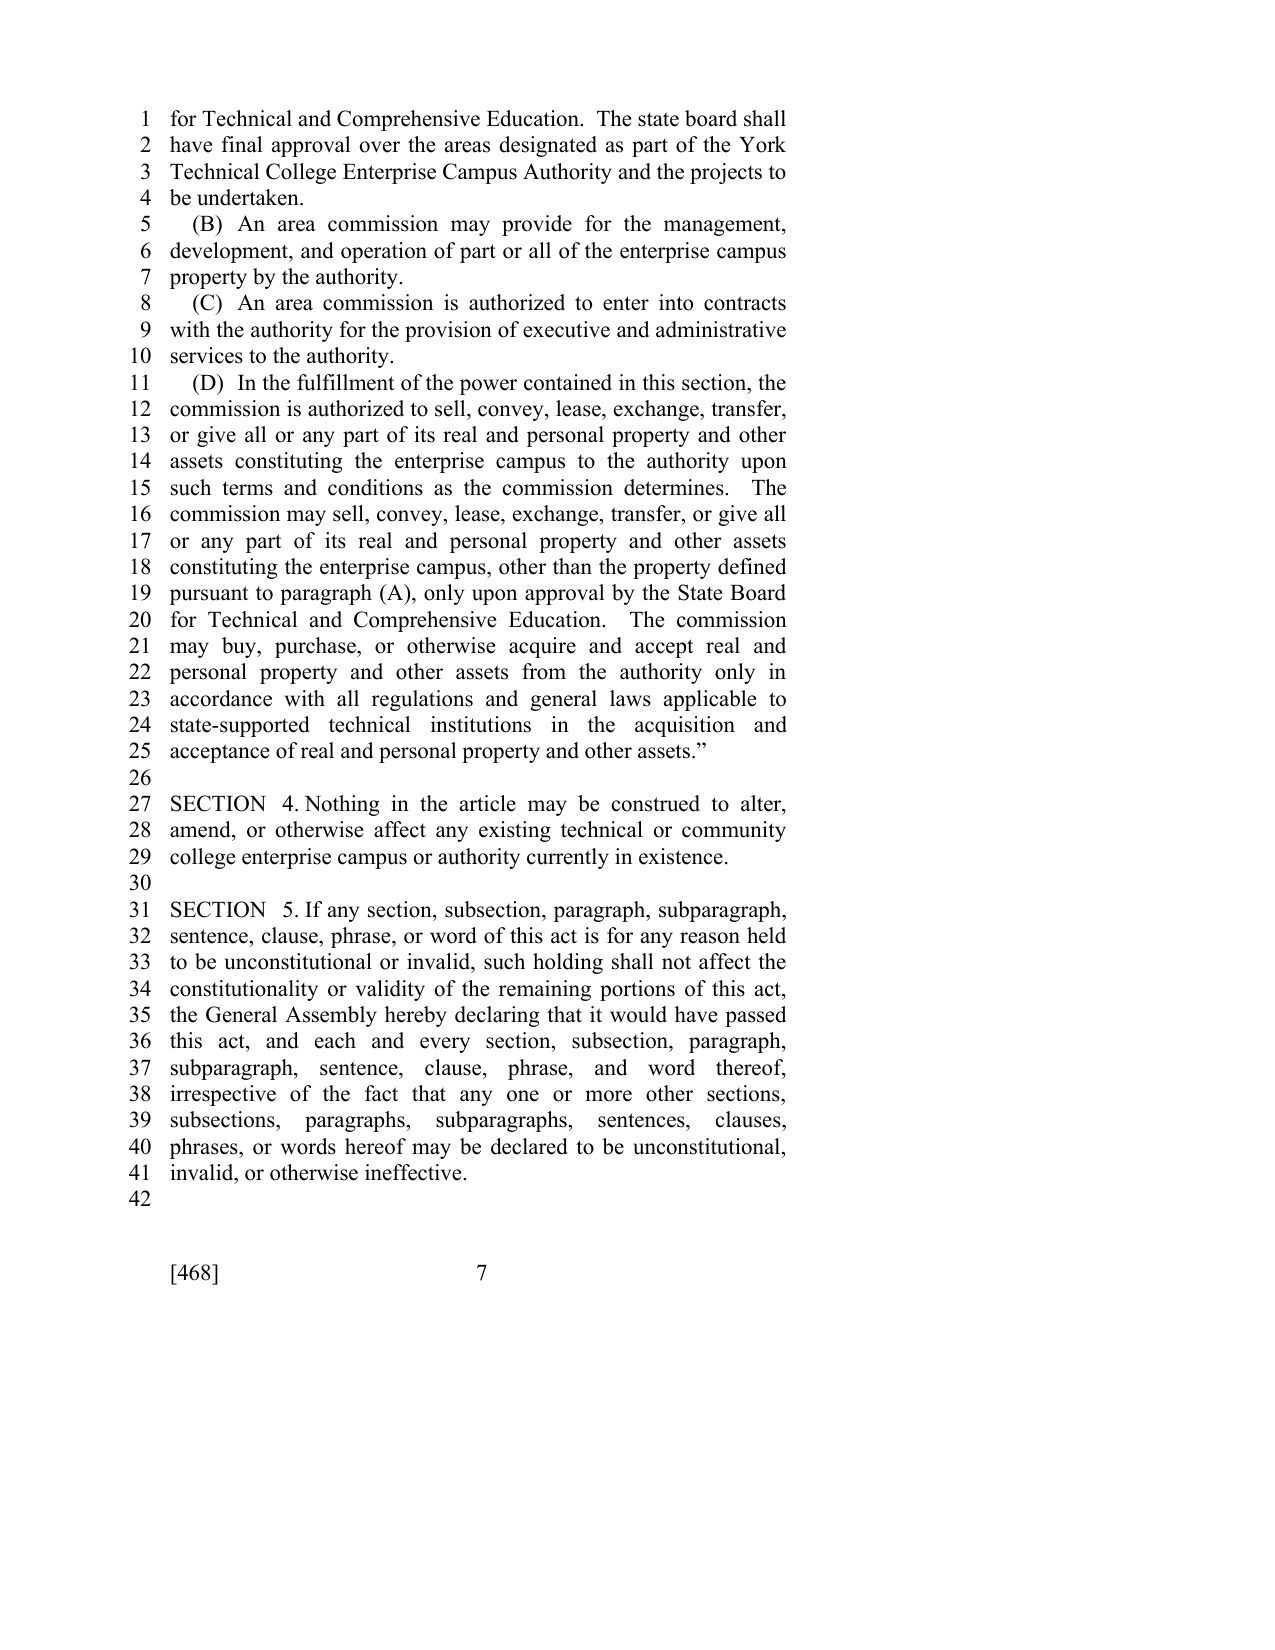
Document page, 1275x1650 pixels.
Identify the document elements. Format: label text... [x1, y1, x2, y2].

text SECTION 4. Nothing in the article may be construed to alter, amend, or otherwise affect any existing technical or community college enterprise campus or authority currently in existence. [169, 790, 787, 869]
text (D) In the fulfillment of the power contained in this section, the commission is authorized to sell, convey, lease, exchange, transfer, or give all or any part of its real and personal property and other assets constituting the enterprise campus to the authority upon such terms and conditions as the commission determines. The commission may sell, convey, lease, exchange, transfer, or give all or any part of its real and personal property and other assets constituting the enterprise campus, other than the property defined pursuant to paragraph (A), only upon approval by the State Board for Technical and Comprehensive Education. The commission may buy, purchase, or otherwise acquire and accept real and personal property and other assets from the authority only in accordance with all regulations and general laws applicable to state-supported technical institutions in the acquisition and acceptance of real and personal property and other assets.” [169, 368, 787, 764]
text (B) An area commission may provide for the management, development, and operation of part or all of the enterprise campus property by the authority. [169, 210, 787, 289]
text (C) An area commission is authorized to enter into contracts with the authority for the provision of executive and administrative services to the authority. [169, 289, 787, 368]
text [169, 105, 787, 210]
text SECTION 5. If any section, subsection, paragraph, subparagraph, sentence, clause, phrase, or word of this act is for any reason held to be unconstitutional or invalid, such holding shall not affect the constitutionality or validity of the remaining portions of this act, the General Assembly hereby declaring that it would have passed this act, and each and every section, subsection, paragraph, subparagraph, sentence, clause, phrase, and word thereof, irrespective of the fact that any one or more other sections, subsections, paragraphs, subparagraphs, sentences, clauses, phrases, or words hereof may be declared to be unconstitutional, invalid, or otherwise ineffective. [169, 896, 787, 1186]
